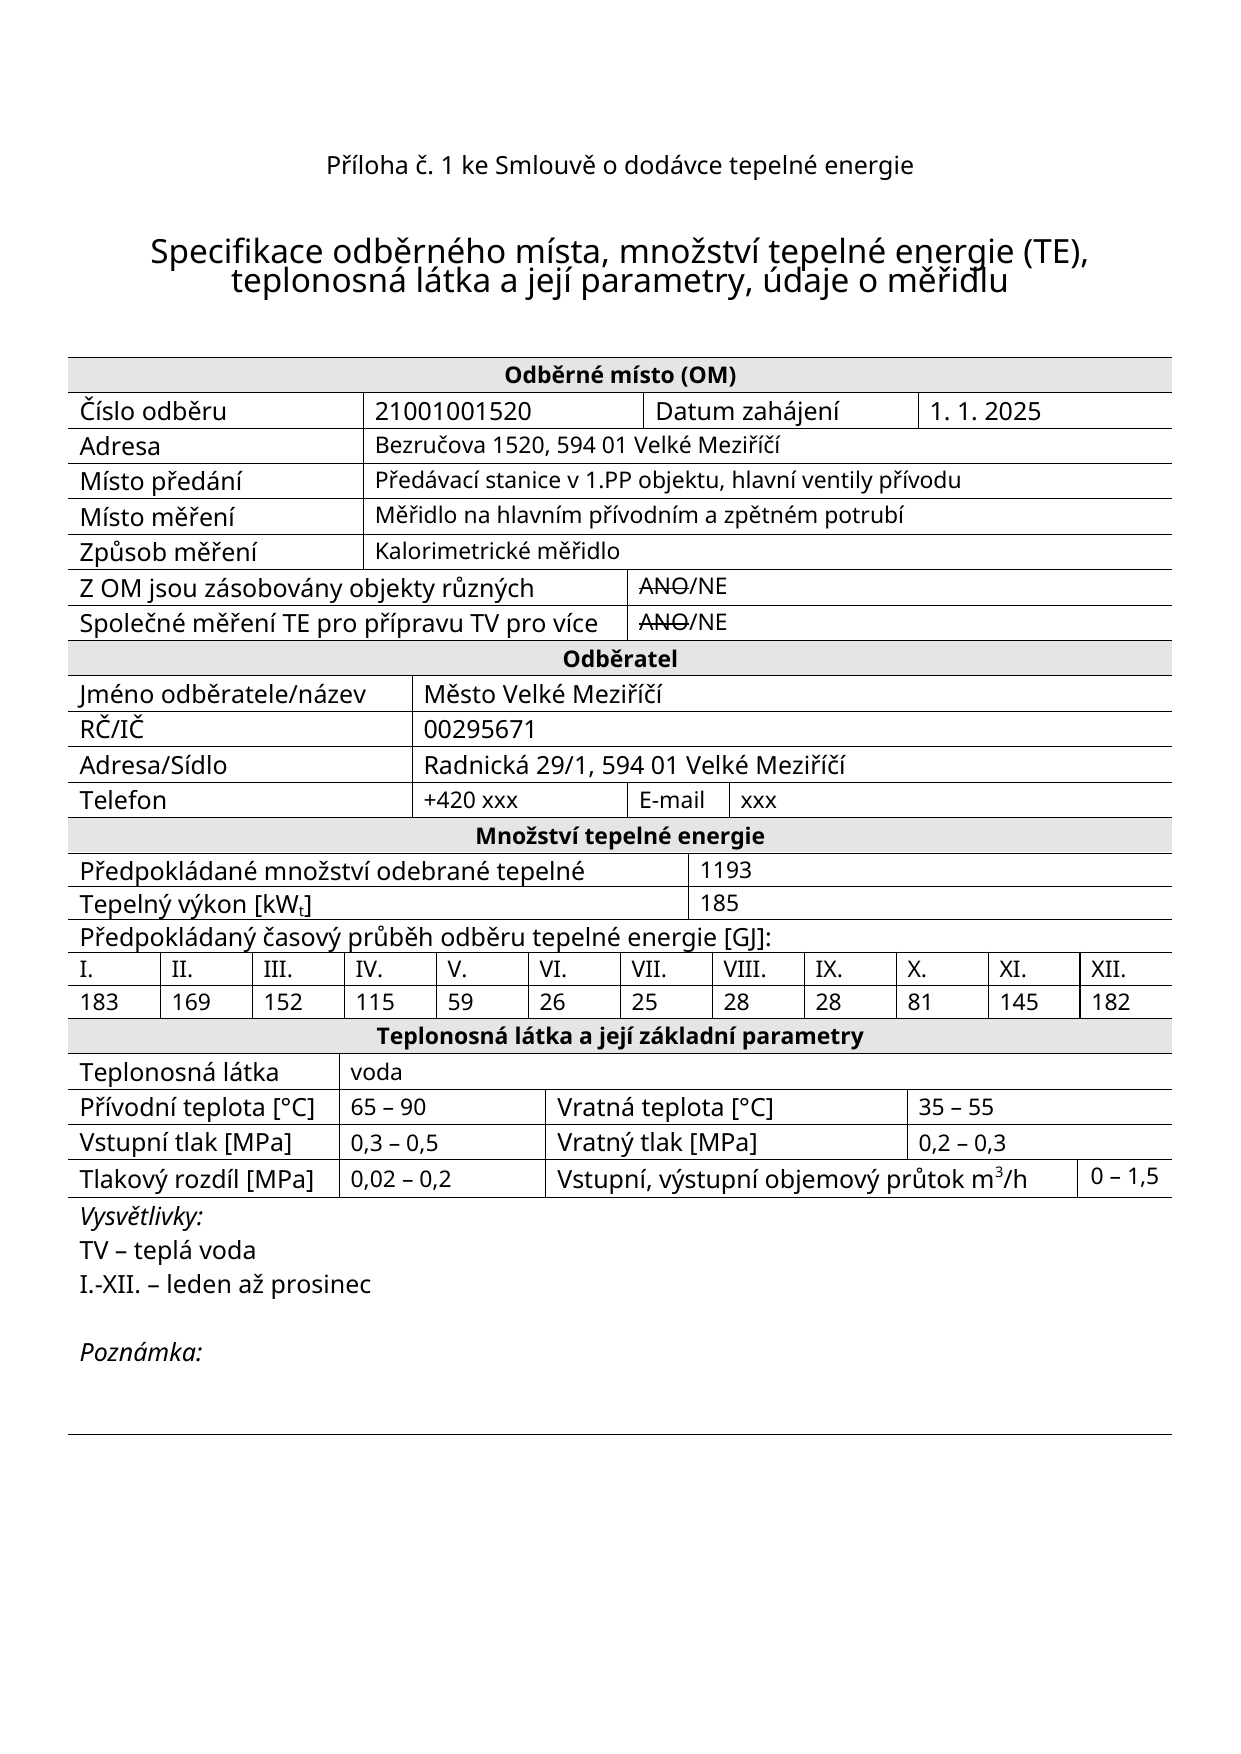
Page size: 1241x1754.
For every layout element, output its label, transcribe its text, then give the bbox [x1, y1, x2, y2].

table_cell Vstupní tlak [MPa] [68, 1125, 339, 1159]
table_cell 145 [989, 986, 1079, 1018]
table_cell ANO/NE [628, 570, 1172, 604]
table_cell Teplonosná látka [68, 1054, 339, 1088]
table_cell voda [340, 1054, 1172, 1088]
table_cell +420 xxx [413, 783, 627, 817]
table_cell 1193 [689, 854, 1172, 886]
table_cell Telefon [68, 783, 412, 817]
table_cell Město Velké Meziříčí [413, 676, 1172, 711]
table_cell I. [68, 953, 160, 984]
table_cell Společné měření TE pro přípravu TV pro více OM [68, 606, 627, 640]
table_cell IX. [805, 953, 896, 984]
table_cell XI. [989, 953, 1079, 984]
table_cell Přívodní teplota [°C] [68, 1090, 339, 1124]
table_cell II. [161, 953, 252, 984]
table_cell Bezručova 1520, 594 01 Velké Meziříčí [364, 429, 1172, 463]
table_cell 59 [437, 986, 528, 1018]
table_cell VIII. [713, 953, 804, 984]
table_cell X. [897, 953, 988, 984]
table_cell Odběratel [68, 641, 1172, 675]
table_cell Kalorimetrické měřidlo [364, 535, 1172, 569]
table_cell Místo měření [68, 499, 363, 534]
table_cell Předpokládané množství odebrané tepelné energie [GJ/rok] [68, 854, 688, 886]
table_cell 35 – 55 [908, 1090, 1172, 1124]
table_cell Radnická 29/1, 594 01 Velké Meziříčí [413, 747, 1172, 782]
table_cell VI. [529, 953, 620, 984]
text Příloha č. 1 ke Smlouvě o dodávce tepelné energie [148, 148, 1093, 182]
table_cell VII. [621, 953, 712, 984]
table_cell V. [437, 953, 528, 984]
table_cell 152 [253, 986, 344, 1018]
table_cell 0,02 – 0,2 [340, 1160, 545, 1197]
table_cell 25 [621, 986, 712, 1018]
table_cell 0 – 1,5 [1078, 1160, 1172, 1197]
table_cell Tlakový rozdíl [MPa] [68, 1160, 339, 1197]
table_cell 185 [689, 887, 1172, 918]
table_cell Vysvětlivky: TV – teplá voda I.-XII. – leden až prosinec Poznámka: [68, 1198, 1172, 1433]
table_cell Předávací stanice v 1.PP objektu, hlavní ventily přívodu [364, 464, 1172, 498]
table_cell Místo předání [68, 464, 363, 498]
table_cell 65 – 90 [340, 1090, 545, 1124]
table_cell 182 [1081, 986, 1172, 1018]
table_cell Měřidlo na hlavním přívodním a zpětném potrubí [364, 499, 1172, 534]
table_cell Jméno odběratele/název firmy [68, 676, 412, 711]
table_cell 1. 1. 2025 [919, 393, 1172, 427]
table_cell 26 [529, 986, 620, 1018]
table_cell XII. [1081, 953, 1172, 984]
table_cell 0,3 – 0,5 [340, 1125, 545, 1159]
table_cell Číslo odběru [68, 393, 363, 427]
table_cell 169 [161, 986, 252, 1018]
table_cell 0,2 – 0,3 [908, 1125, 1172, 1159]
table_cell Teplonosná látka a její základní parametry [68, 1019, 1172, 1053]
table_cell Datum zahájení dodávky [644, 393, 918, 427]
table_cell RČ/IČ [68, 712, 412, 746]
table_cell E-mail [628, 783, 729, 817]
table_cell 00295671 [413, 712, 1172, 746]
table_cell Adresa/Sídlo [68, 747, 412, 782]
table_cell 28 [713, 986, 804, 1018]
table_cell III. [253, 953, 344, 984]
table_cell 81 [897, 986, 988, 1018]
table_cell Z OM jsou zásobovány objekty různých vlastníků [68, 570, 627, 604]
table_cell 115 [345, 986, 436, 1018]
table_cell 183 [68, 986, 160, 1018]
table_cell Způsob měření [68, 535, 363, 569]
table_header Odběrné místo (OM) [68, 358, 1172, 392]
table_cell Vratný tlak [MPa] [546, 1125, 907, 1159]
table_cell 28 [805, 986, 896, 1018]
table_cell ANO/NE [628, 606, 1172, 640]
text Specifikace odběrného místa, množství tepelné energie (TE), teplonosná látka a její parametry, údaje o měřidlu [148, 240, 1093, 298]
table_cell Předpokládaný časový průběh odběru tepelné energie [GJ]: [68, 920, 1172, 952]
table_cell Tepelný výkon [kWt] [68, 887, 688, 918]
table_cell 21001001520 [364, 393, 643, 427]
table_cell Vratná teplota [°C] [546, 1090, 907, 1124]
table_cell xxx [730, 783, 1172, 817]
table_cell Množství tepelné energie [68, 818, 1172, 852]
table_cell Vstupní, výstupní objemový průtok m3/h [546, 1160, 1077, 1197]
table_cell IV. [345, 953, 436, 984]
table_cell Adresa [68, 429, 363, 463]
